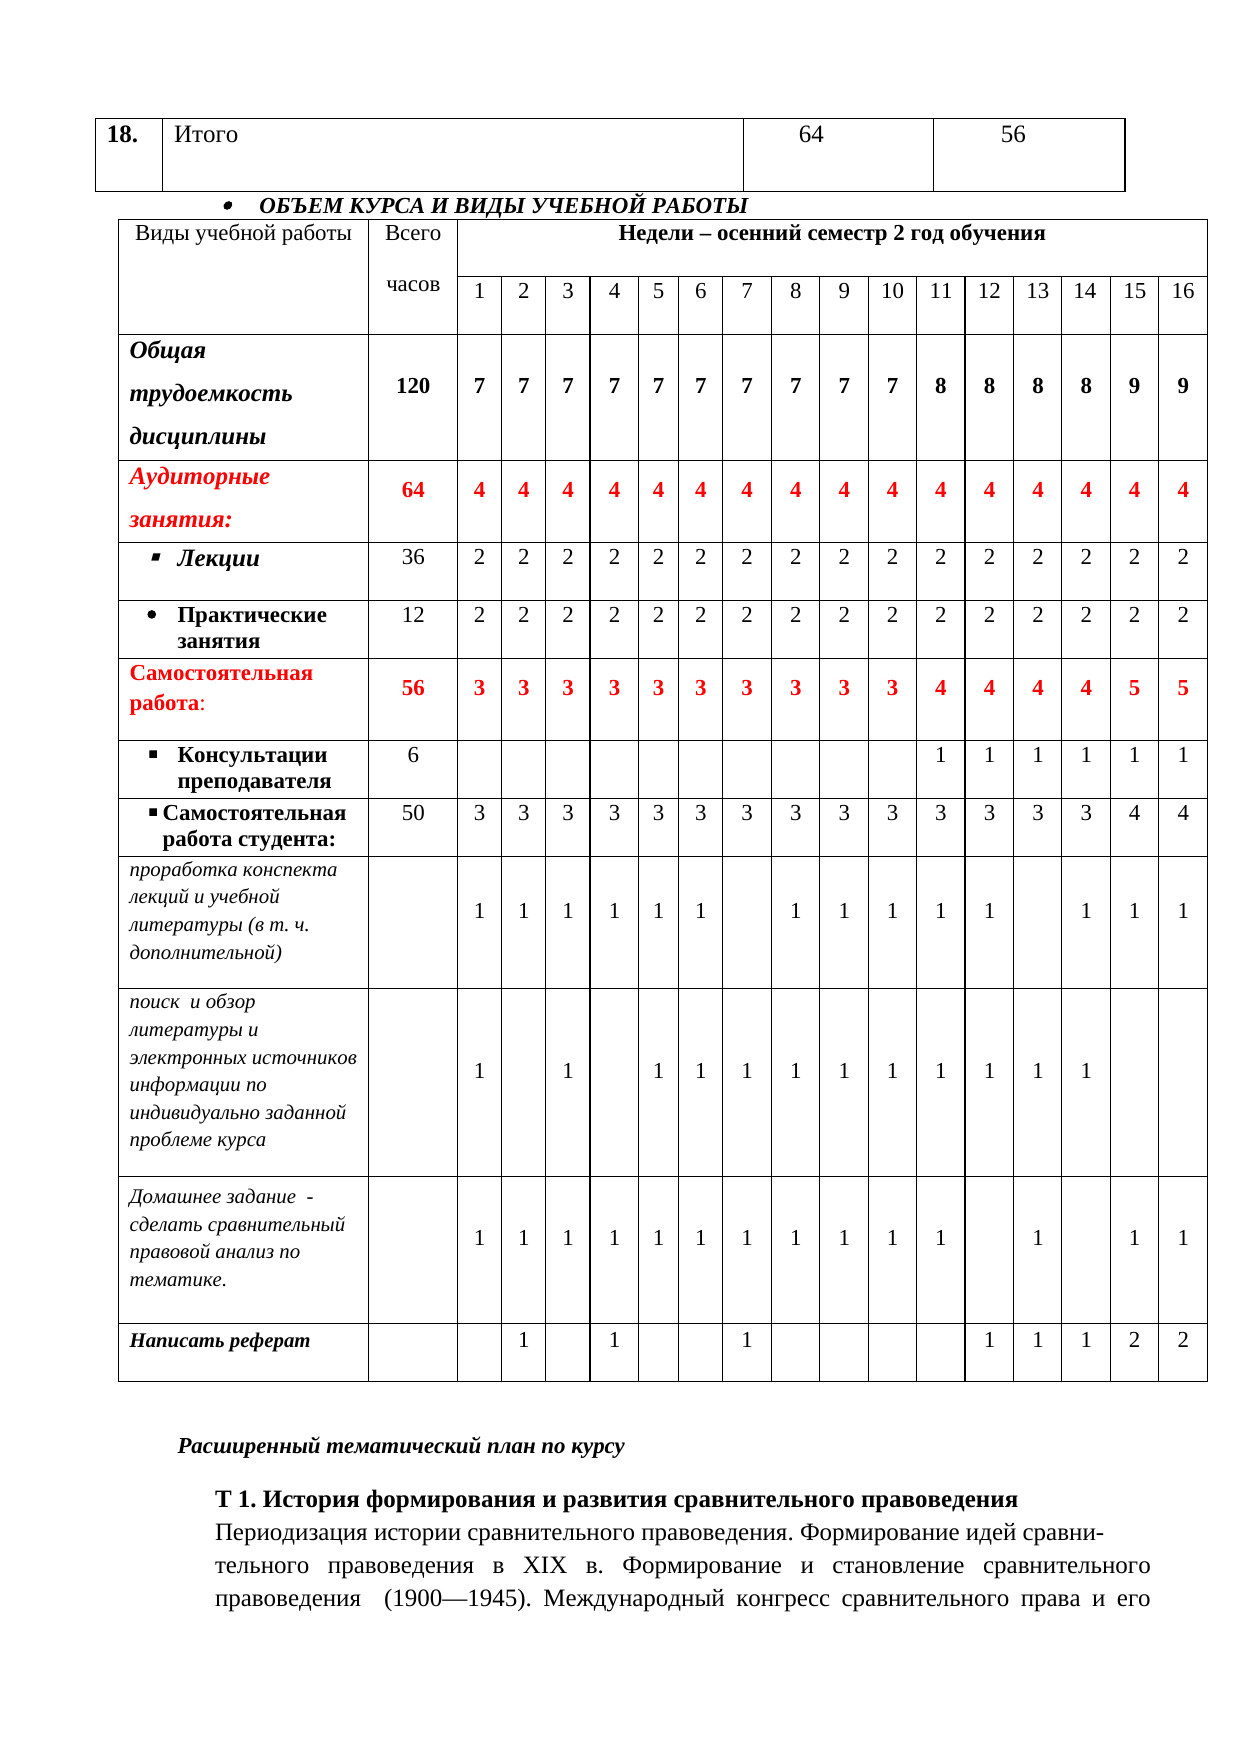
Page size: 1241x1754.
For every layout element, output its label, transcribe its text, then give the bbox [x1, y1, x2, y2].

table_cell 4 [917, 659, 964, 740]
table_cell 2 [679, 601, 722, 658]
table_cell 4 [639, 461, 678, 542]
table_header Всего часов [369, 220, 457, 334]
table_cell 3 [772, 659, 819, 740]
table_cell 1 [820, 857, 868, 988]
table_cell 3 [869, 659, 916, 740]
table_cell [502, 741, 545, 798]
table_cell 18. [96, 119, 162, 191]
table_cell 2 [591, 543, 638, 600]
table_cell 2 [1014, 601, 1061, 658]
table_cell Общая трудоемкость дисциплины [119, 335, 368, 460]
table_cell 4 [820, 461, 868, 542]
table_cell 1 [1014, 1177, 1061, 1323]
table_cell 4 [1159, 461, 1207, 542]
table_cell 1 [502, 1324, 545, 1381]
table_cell 1 [966, 857, 1013, 988]
table_cell 3 [591, 659, 638, 740]
table_cell 7 [679, 335, 722, 460]
table_cell Аудиторные занятия: [119, 461, 368, 542]
table_cell 1 [723, 989, 771, 1176]
table_cell 2 [679, 543, 722, 600]
table_cell 2 [869, 543, 916, 600]
table_cell 2 [966, 601, 1013, 658]
table_cell 8 [1014, 335, 1061, 460]
table_cell 1 [723, 1324, 771, 1381]
table_cell 8 [966, 335, 1013, 460]
table_cell 3 [966, 799, 1013, 856]
table_cell 4 [1159, 799, 1207, 856]
table_cell 2 [772, 601, 819, 658]
table_cell 1 [458, 857, 501, 988]
table_cell 2 [502, 543, 545, 600]
table_cell 4 [966, 461, 1013, 542]
table_cell 3 [723, 799, 771, 856]
table_cell 2 [546, 601, 589, 658]
table_cell 2 [591, 601, 638, 658]
table_cell 2 [723, 543, 771, 600]
table_cell 1 [1014, 741, 1061, 798]
table_cell 2 [502, 601, 545, 658]
table_cell [1159, 989, 1207, 1176]
table_cell 56 [369, 659, 457, 740]
table_cell 1 [869, 989, 916, 1176]
table_cell 9 [1111, 335, 1158, 460]
table_cell 120 [369, 335, 457, 460]
table_cell 2 [1111, 601, 1158, 658]
table_cell 8 [1062, 335, 1110, 460]
table_cell 2 [1159, 601, 1207, 658]
table_cell 4 [966, 659, 1013, 740]
table_cell 1 [679, 989, 722, 1176]
table_cell 2 [1111, 543, 1158, 600]
table_cell [591, 989, 638, 1176]
table_cell 1 [1062, 741, 1110, 798]
table_cell Итого [163, 119, 743, 191]
table_cell 1 [917, 989, 964, 1176]
table_cell 1 [723, 1177, 771, 1323]
table_cell 1 [1062, 857, 1110, 988]
table_cell 1 [820, 1177, 868, 1323]
table_cell 5 [639, 277, 678, 334]
table_cell 1 [458, 1177, 501, 1323]
table_cell 1 [502, 857, 545, 988]
table_cell [369, 989, 457, 1176]
table_cell 2 [546, 543, 589, 600]
table_cell [369, 1324, 457, 1381]
table_cell 50 [369, 799, 457, 856]
table_cell 4 [546, 461, 589, 542]
table_cell 1 [966, 989, 1013, 1176]
table_cell 2 [917, 601, 964, 658]
table_cell 1 [820, 989, 868, 1176]
table_cell 1 [966, 1324, 1013, 1381]
table_cell 4 [1111, 799, 1158, 856]
text Периодизация истории сравнительного правоведения. Формирование идей сравни- [215, 1517, 1152, 1545]
table_cell [1062, 1177, 1110, 1323]
table_cell проработка конспекта лекций и учебной литературы (в т. ч. дополнительной) [119, 857, 368, 988]
table_cell 6 [369, 741, 457, 798]
table_cell 2 [639, 543, 678, 600]
table_cell 2 [1159, 1324, 1207, 1381]
table_cell 1 [917, 741, 964, 798]
table_cell [1014, 857, 1061, 988]
table_cell 3 [820, 659, 868, 740]
table_cell 3 [458, 659, 501, 740]
table_cell 14 [1062, 277, 1110, 334]
table_cell 7 [591, 335, 638, 460]
table_cell 2 [917, 543, 964, 600]
table_cell 2 [639, 601, 678, 658]
table_cell [546, 1324, 589, 1381]
table_cell 1 [869, 857, 916, 988]
table_cell 7 [723, 277, 771, 334]
table_cell [869, 1324, 916, 1381]
table_cell 2 [502, 277, 545, 334]
table_cell 64 [369, 461, 457, 542]
table_cell 4 [679, 461, 722, 542]
table_cell 3 [546, 659, 589, 740]
table_cell [966, 1177, 1013, 1323]
table_cell 2 [723, 601, 771, 658]
table_cell 7 [869, 335, 916, 460]
table_cell 2 [820, 543, 868, 600]
table_cell 3 [591, 799, 638, 856]
table_cell 1 [591, 1177, 638, 1323]
table_cell [458, 741, 501, 798]
table_cell 1 [679, 857, 722, 988]
table_cell 3 [820, 799, 868, 856]
table_cell [723, 741, 771, 798]
table_cell 4 [1111, 461, 1158, 542]
table_cell 7 [502, 335, 545, 460]
table_cell 1 [546, 989, 589, 1176]
table_cell Консультации преподавателя [119, 741, 368, 798]
table_cell 1 [772, 989, 819, 1176]
table_cell 13 [1014, 277, 1061, 334]
table_cell 3 [679, 799, 722, 856]
table_cell 3 [502, 799, 545, 856]
table_cell 2 [1062, 601, 1110, 658]
table_cell 7 [723, 335, 771, 460]
table_cell Самостоятельная работа: [119, 659, 368, 740]
table_cell 1 [679, 1177, 722, 1323]
table_cell 16 [1159, 277, 1207, 334]
table_cell [369, 857, 457, 988]
table_cell 1 [591, 857, 638, 988]
list ОБЪЕМ КУРСА И ВИДЫ УЧЕБНОЙ РАБОТЫ [222, 192, 1152, 218]
table_cell 7 [458, 335, 501, 460]
table_cell 7 [772, 335, 819, 460]
table_cell 3 [1014, 799, 1061, 856]
table_cell 9 [1159, 335, 1207, 460]
table_cell 56 [934, 119, 1124, 191]
table_cell 8 [917, 335, 964, 460]
table_cell [639, 1324, 678, 1381]
table_cell 1 [1111, 857, 1158, 988]
table_cell 64 [744, 119, 933, 191]
table_cell 3 [458, 799, 501, 856]
table_cell 3 [679, 659, 722, 740]
table_cell 7 [639, 335, 678, 460]
table_cell 1 [772, 1177, 819, 1323]
table_cell 4 [458, 461, 501, 542]
table_cell 2 [1111, 1324, 1158, 1381]
table_cell 1 [1014, 989, 1061, 1176]
table_cell 4 [1062, 461, 1110, 542]
table_cell поиск и обзор литературы и электронных источников информации по индивидуально заданной проблеме курса [119, 989, 368, 1176]
table_cell 4 [723, 461, 771, 542]
table_cell 1 [1159, 1177, 1207, 1323]
table_cell [723, 857, 771, 988]
table_cell [502, 989, 545, 1176]
table_cell 5 [1111, 659, 1158, 740]
table_cell 11 [917, 277, 964, 334]
table_cell 1 [591, 1324, 638, 1381]
table_cell 1 [546, 1177, 589, 1323]
table_cell 2 [458, 543, 501, 600]
table_cell 1 [546, 857, 589, 988]
table_cell [917, 1324, 964, 1381]
table_cell Написать реферат [119, 1324, 368, 1381]
table_cell 12 [966, 277, 1013, 334]
table_cell 3 [546, 277, 589, 334]
table_cell 7 [546, 335, 589, 460]
table_cell 4 [591, 461, 638, 542]
table_cell 2 [1159, 543, 1207, 600]
table_cell 2 [1014, 543, 1061, 600]
table_cell 3 [502, 659, 545, 740]
table_cell 1 [1159, 741, 1207, 798]
table_cell 36 [369, 543, 457, 600]
table_cell 1 [917, 857, 964, 988]
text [215, 1550, 1152, 1611]
table_cell 4 [502, 461, 545, 542]
table_header Виды учебной работы [119, 220, 368, 334]
table_cell 4 [917, 461, 964, 542]
table_cell Самостоятельная работа студента: [119, 799, 368, 856]
table_cell [679, 741, 722, 798]
table_cell 6 [679, 277, 722, 334]
table_cell 1 [917, 1177, 964, 1323]
table_cell 2 [966, 543, 1013, 600]
table_cell [772, 1324, 819, 1381]
table_cell [369, 1177, 457, 1323]
table_cell [546, 741, 589, 798]
table_cell 1 [458, 989, 501, 1176]
table_cell 4 [1014, 659, 1061, 740]
table_cell [458, 1324, 501, 1381]
table_cell 2 [458, 601, 501, 658]
table_cell 3 [546, 799, 589, 856]
table_cell [820, 741, 868, 798]
table_cell 1 [639, 857, 678, 988]
text Расширенный тематический план по курсу [177, 1433, 1152, 1459]
table_cell 9 [820, 277, 868, 334]
table_cell 2 [1062, 543, 1110, 600]
table_cell [820, 1324, 868, 1381]
table_cell 1 [1062, 989, 1110, 1176]
table_cell 8 [772, 277, 819, 334]
table_cell [772, 741, 819, 798]
table_cell 7 [820, 335, 868, 460]
text Т 1. История формирования и развития сравнительного правоведения [215, 1484, 1152, 1512]
table_cell 3 [1062, 799, 1110, 856]
table_cell [869, 741, 916, 798]
table_cell 5 [1159, 659, 1207, 740]
table_cell 1 [1111, 741, 1158, 798]
table_cell 10 [869, 277, 916, 334]
table_cell [591, 741, 638, 798]
table_cell Практические занятия [119, 601, 368, 658]
table_cell 1 [1014, 1324, 1061, 1381]
table_cell [1111, 989, 1158, 1176]
table_cell 3 [639, 799, 678, 856]
table_cell 4 [1014, 461, 1061, 542]
table_cell 3 [917, 799, 964, 856]
table_cell 1 [1062, 1324, 1110, 1381]
table_cell 1 [502, 1177, 545, 1323]
table_cell 3 [772, 799, 819, 856]
table_cell 3 [869, 799, 916, 856]
table_cell 1 [458, 277, 501, 334]
table_cell 2 [869, 601, 916, 658]
table_cell 15 [1111, 277, 1158, 334]
table_cell 2 [820, 601, 868, 658]
table_cell Лекции [119, 543, 368, 600]
table_cell [639, 741, 678, 798]
table_cell 1 [639, 989, 678, 1176]
table_cell 1 [966, 741, 1013, 798]
table_cell 12 [369, 601, 457, 658]
table_cell 4 [869, 461, 916, 542]
table_cell [679, 1324, 722, 1381]
table_cell 2 [772, 543, 819, 600]
table_cell 1 [639, 1177, 678, 1323]
table_cell 4 [1062, 659, 1110, 740]
table_cell 4 [772, 461, 819, 542]
table_cell 1 [1159, 857, 1207, 988]
table_cell 3 [723, 659, 771, 740]
table_cell 1 [869, 1177, 916, 1323]
table_cell 1 [772, 857, 819, 988]
table_cell 1 [1111, 1177, 1158, 1323]
table_cell 4 [591, 277, 638, 334]
table_cell 3 [639, 659, 678, 740]
table_cell Домашнее задание - сделать сравнительный правовой анализ по тематике. [119, 1177, 368, 1323]
table_header Недели – осенний семестр 2 год обучения [458, 220, 1207, 276]
